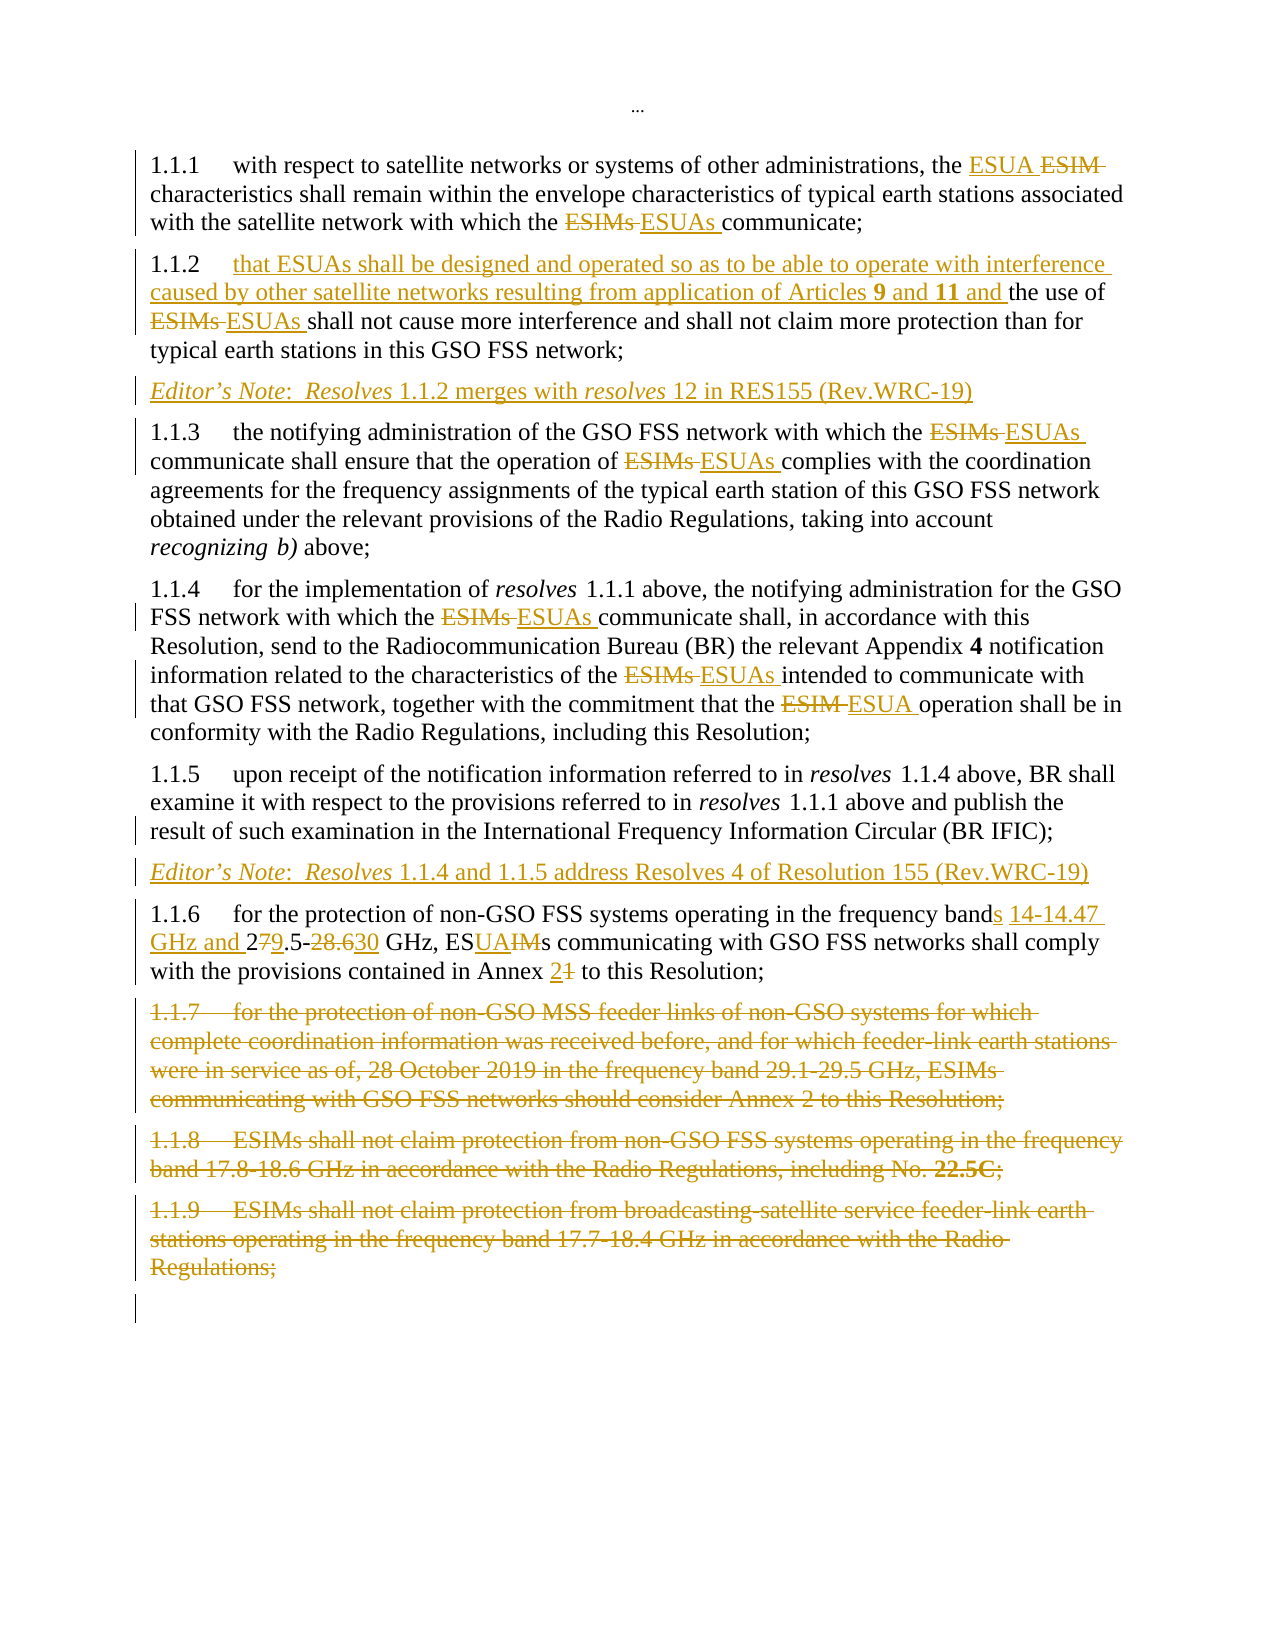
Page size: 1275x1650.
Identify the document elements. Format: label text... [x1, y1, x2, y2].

text 1.1.6 for the protection of non-GSO FSS systems operating in the frequency band 2.5- GHz, ESs communicating with GSO FSS networks shall comply with the provisions contained in Annex to this Resolution; [150, 899, 1125, 985]
text 1.1.4 for the implementation of resolves 1.1.1 above, the notifying administration for the GSO FSS network with which the communicate shall, in accordance with this Resolution, send to the Radiocommunication Bureau (BR) the relevant Appendix 4 notification information related to the characteristics of the intended to communicate with that GSO FSS network, together with the commitment that the operation shall be in conformity with the Radio Regulations, including this Resolution; [150, 574, 1125, 746]
text 1.1.3 the notifying administration of the GSO FSS network with which the communicate shall ensure that the operation of complies with the coordination agreements for the frequency assignments of the typical earth station of this GSO FSS network obtained under the relevant provisions of the Radio Regulations, taking into account recognizing b) above; [150, 417, 1125, 561]
text 1.1.1 with respect to satellite networks or systems of other administrations, the characteristics shall remain within the envelope characteristics of typical earth stations associated with the satellite network with which the communicate; [150, 150, 1125, 236]
text 1.1.2 the use of shall not cause more interference and shall not claim more protection than for typical earth stations in this GSO FSS network; [150, 249, 1125, 364]
text 1.1.5 upon receipt of the notification information referred to in resolves 1.1.4 above, BR shall examine it with respect to the provisions referred to in resolves 1.1.1 above and publish the result of such examination in the International Frequency Information Circular (BR IFIC); [150, 759, 1125, 845]
